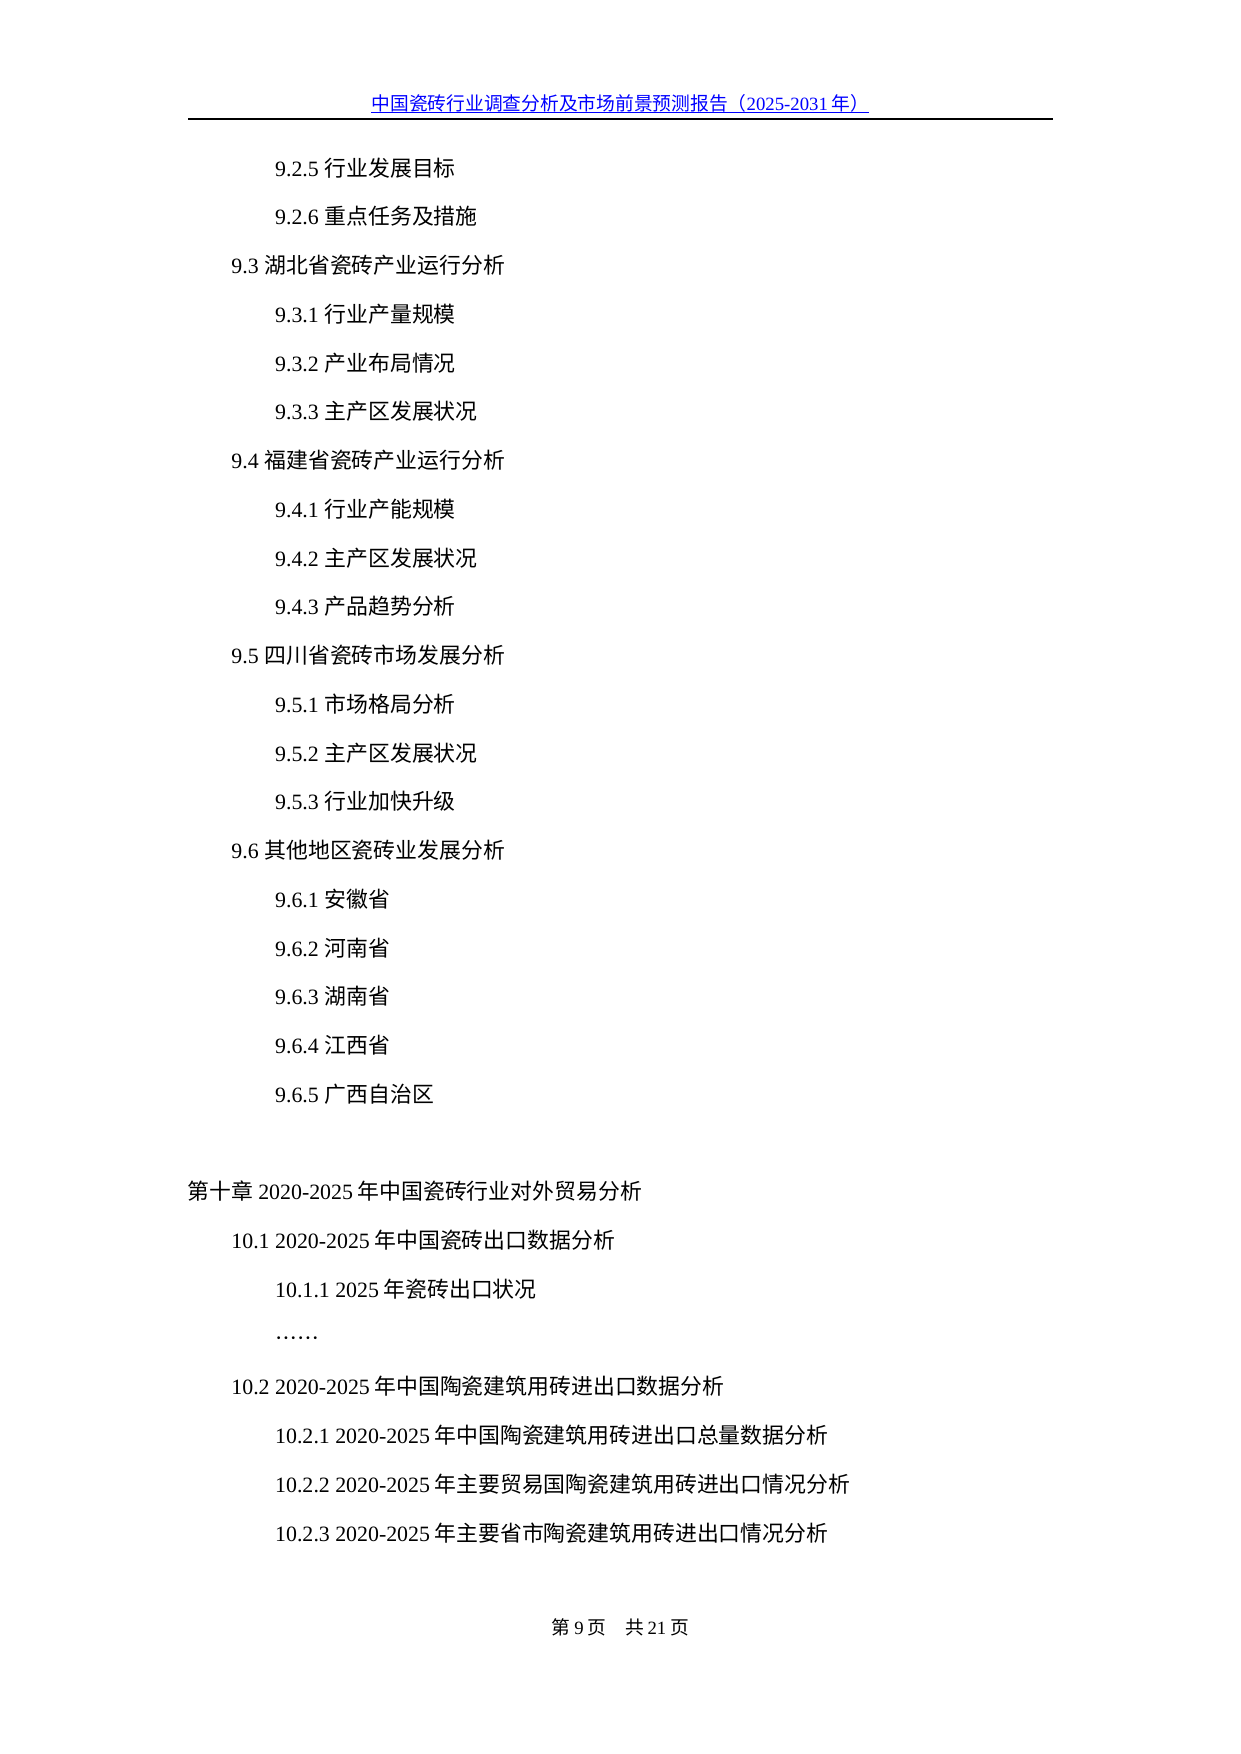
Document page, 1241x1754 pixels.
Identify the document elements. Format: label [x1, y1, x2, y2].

text [187, 150, 1053, 1548]
